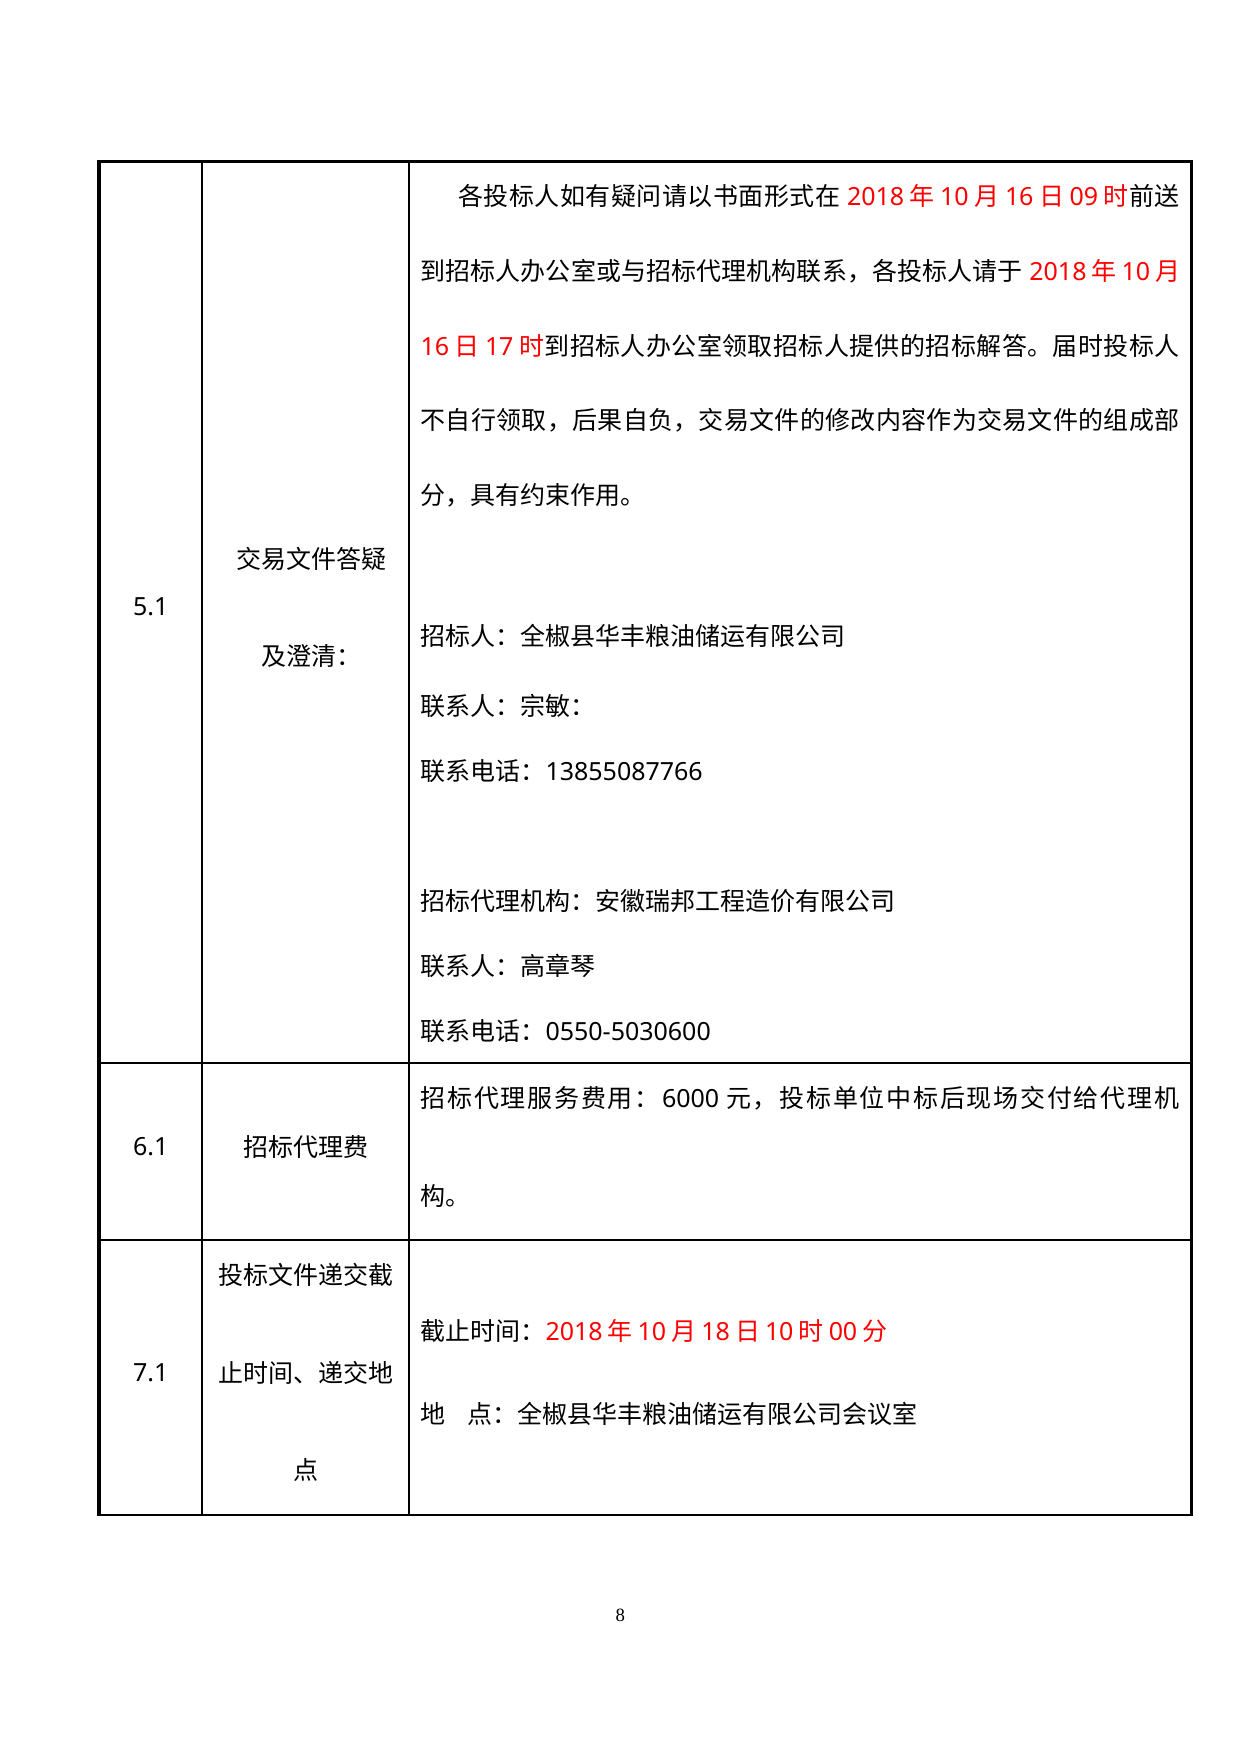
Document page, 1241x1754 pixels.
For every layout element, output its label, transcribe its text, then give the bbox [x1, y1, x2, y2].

table_cell 7.1 [101, 1241, 201, 1514]
table_cell 各投标人如有疑问请以书面形式在2018年10月16日09时前送到招标人办公室或与招标代理机构联系，各投标人请于2018年10月16日17时到招标人办公室领取招标人提供的招标解答。届时投标人不自行领取，后果自负，交易文件的修改内容作为交易文件的组成部分，具有约束作用。 招标人：全椒县华丰粮油储运有限公司 联系人：宗敏： 联系电话：13855087766 招标代理机构：安徽瑞邦工程造价有限公司 联系人：高章琴 联系电话：0550-5030600 [410, 163, 1190, 1062]
table_cell 截止时间：2018年10月18日10时00分 地 点：全椒县华丰粮油储运有限公司会议室 [410, 1241, 1190, 1514]
table_cell 5.1 [101, 163, 201, 1062]
table_cell 6.1 [101, 1064, 201, 1239]
table_cell 投标文件递交截止时间、递交地点 [203, 1241, 408, 1514]
table_cell 招标代理费 [203, 1064, 408, 1239]
table_cell 招标代理服务费用：6000元，投标单位中标后现场交付给代理机构。 [410, 1064, 1190, 1239]
table_cell 交易文件答疑及澄清： [203, 163, 408, 1062]
